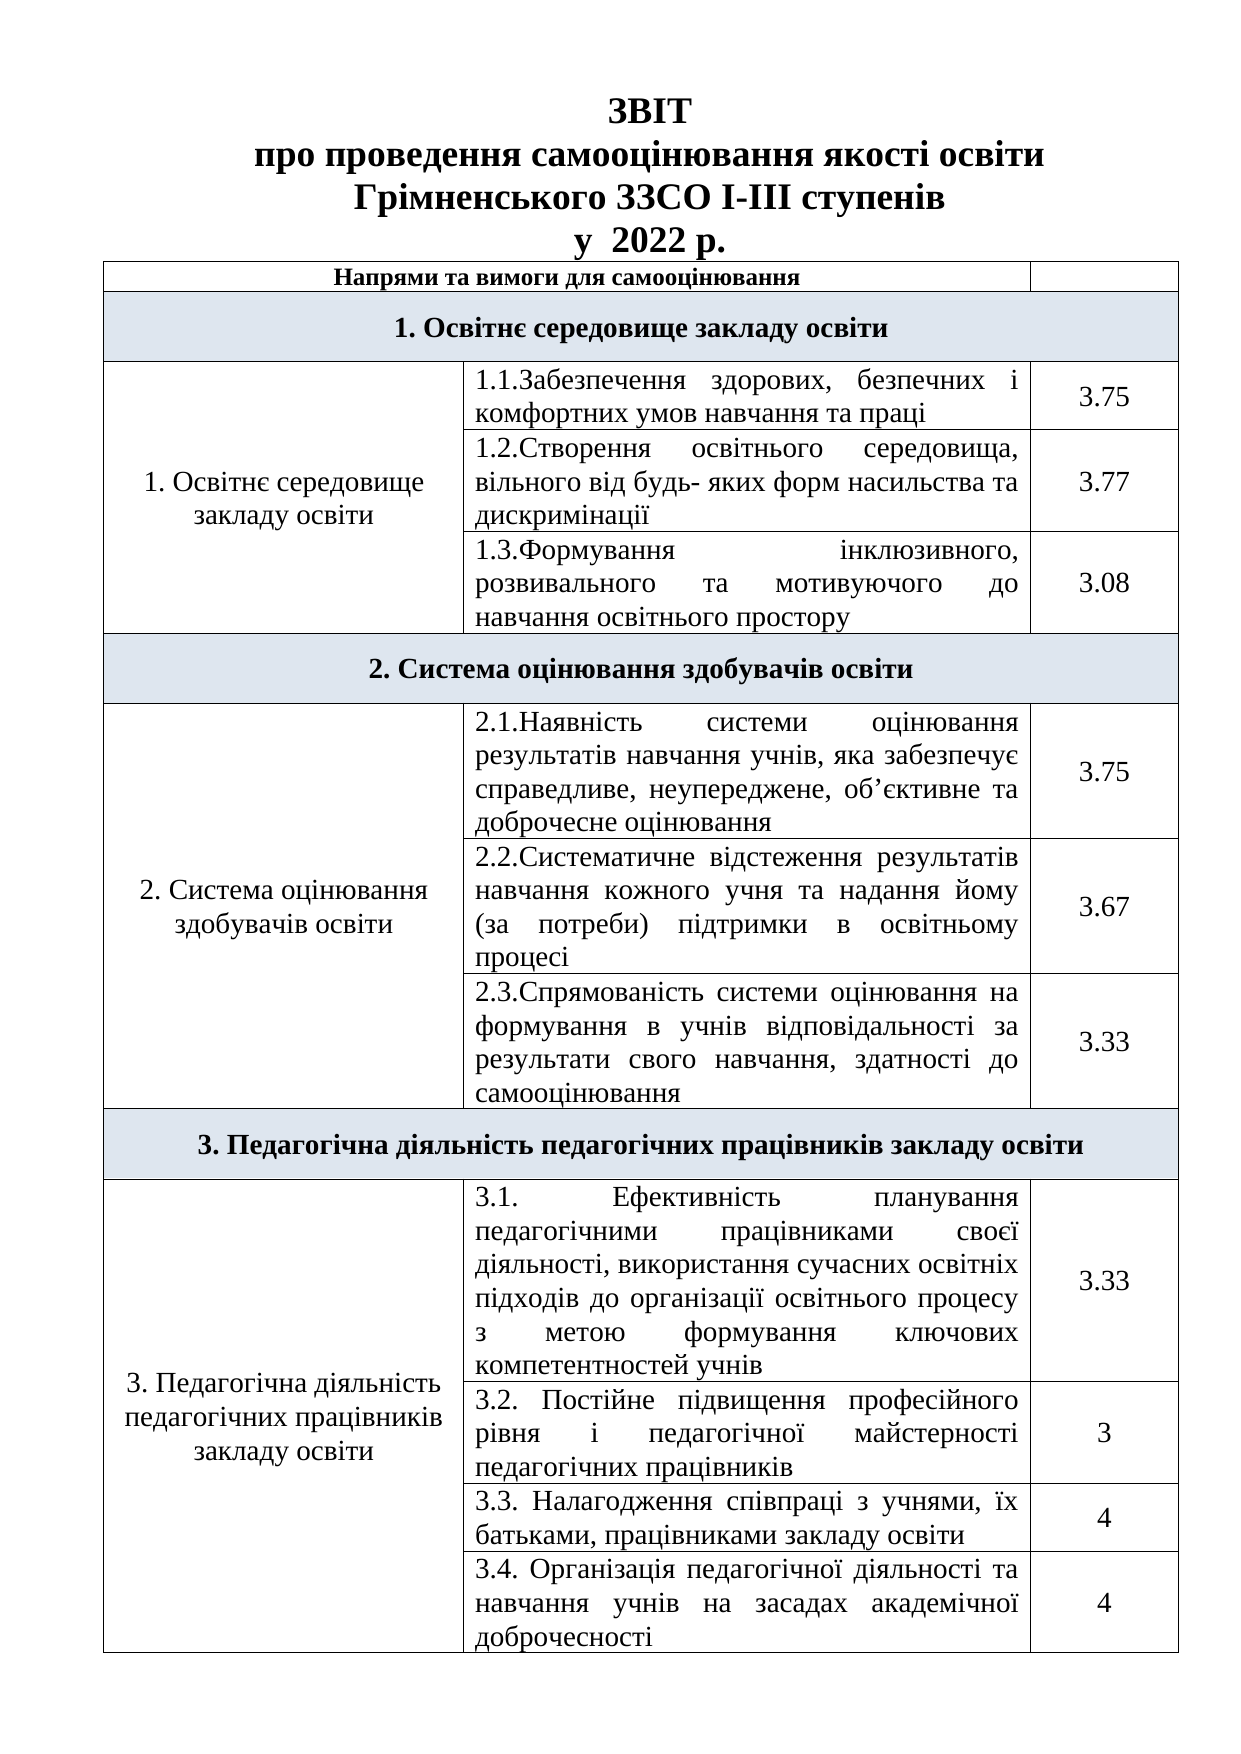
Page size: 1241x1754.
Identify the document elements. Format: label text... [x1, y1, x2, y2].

text ЗВІТ [148, 88, 1152, 132]
table_cell 1.1.Забезпечення здорових, безпечних і комфортних умов навчання та праці [464, 362, 1030, 429]
table_cell 3 [1031, 1382, 1178, 1482]
table_cell 1. Освітнє середовище закладу освіти [104, 292, 1178, 361]
table_cell 2. Система оцінювання здобувачів освіти [104, 704, 463, 1108]
table_cell 3.75 [1031, 704, 1178, 838]
table_cell 2.2.Систематичне відстеження результатів навчання кожного учня та надання йому (за потреби) підтримки в освітньому процесі [464, 839, 1030, 973]
table_cell 2.1.Наявність системи оцінювання результатів навчання учнів, яка забезпечує справедливе, неупереджене, об’єктивне та доброчесне оцінювання [464, 704, 1030, 838]
table_cell 3.2. Постійне підвищення професійного рівня і педагогічної майстерності педагогічних працівників [464, 1382, 1030, 1482]
text про проведення самооцінювання якості освіти [148, 132, 1152, 175]
table_cell 3. Педагогічна діяльність педагогічних працівників закладу освіти [104, 1109, 1178, 1178]
table_cell 3.1. Ефективність планування педагогічними працівниками своєї діяльності, використання сучасних освітніх підходів до організації освітнього процесу з метою формування ключових компетентностей учнів [464, 1180, 1030, 1381]
table_header Напрями та вимоги для самооцінювання [104, 262, 1030, 291]
table_cell 1. Освітнє середовище закладу освіти [104, 362, 463, 632]
text у 2022 р. [148, 218, 1152, 261]
table_cell 1.2.Створення освітнього середовища, вільного від будь- яких форм насильства та дискримінації [464, 430, 1030, 531]
table_header [1031, 262, 1178, 291]
table_cell 4 [1031, 1484, 1178, 1551]
text Грімненського ЗЗСО І-ІІІ ступенів [148, 175, 1152, 218]
table_cell 3.75 [1031, 362, 1178, 429]
table_cell 3.77 [1031, 430, 1178, 531]
table_cell 3.08 [1031, 532, 1178, 632]
table_cell 3.33 [1031, 974, 1178, 1108]
table_cell 2. Система оцінювання здобувачів освіти [104, 634, 1178, 703]
table_cell 3.4. Організація педагогічної діяльності та навчання учнів на засадах академічної доброчесності [464, 1552, 1030, 1652]
table_cell 2.3.Спрямованість системи оцінювання на формування в учнів відповідальності за результати свого навчання, здатності до самооцінювання [464, 974, 1030, 1108]
table_cell 3.33 [1031, 1180, 1178, 1381]
table_cell 3. Педагогічна діяльність педагогічних працівників закладу освіти [104, 1180, 463, 1652]
table_cell 4 [1031, 1552, 1178, 1652]
table_cell 3.67 [1031, 839, 1178, 973]
table_cell 1.3.Формування інклюзивного, розвивального та мотивуючого до навчання освітнього простору [464, 532, 1030, 632]
table_cell 3.3. Налагодження співпраці з учнями, їх батьками, працівниками закладу освіти [464, 1484, 1030, 1551]
